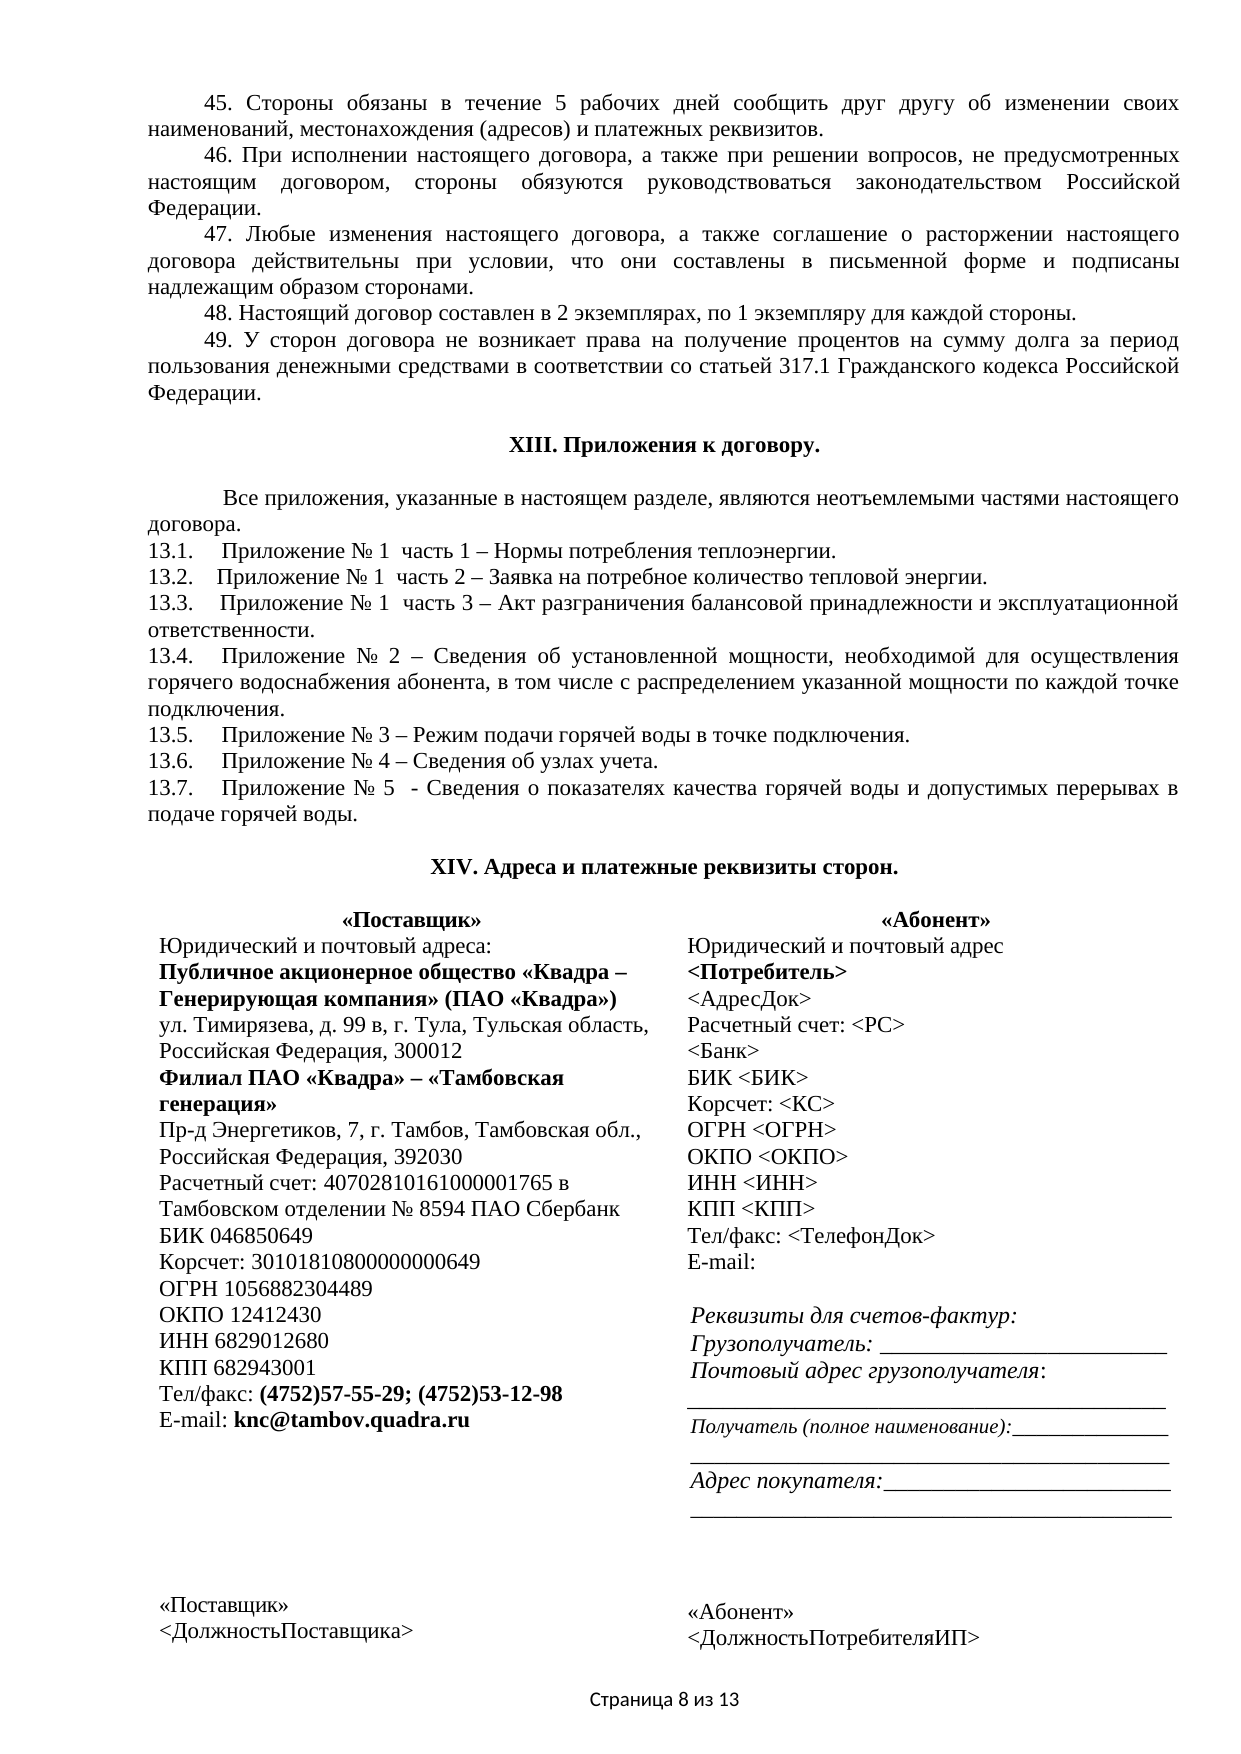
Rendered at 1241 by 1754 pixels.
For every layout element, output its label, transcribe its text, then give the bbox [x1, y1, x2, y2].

text 13.3. Приложение № 1 часть 3 – Акт разграничения балансовой принадлежности и эксплуатационной ответственности. [148, 589, 1181, 642]
text XIII. Приложения к договору. [148, 431, 1181, 458]
text 13.7. Приложение № 5 - Сведения о показателях качества горячей воды и допустимых перерывах в подаче горячей воды. [148, 774, 1181, 827]
text XIV. Адреса и платежные реквизиты сторон. [148, 853, 1181, 879]
text 13.6. Приложение № 4 – Сведения об узлах учета. [148, 747, 1181, 774]
text 13.5. Приложение № 3 – Режим подачи горячей воды в точке подключения. [148, 721, 1181, 747]
text 48. Настоящий договор составлен в 2 экземплярах, по 1 экземпляру для каждой стороны. [148, 299, 1181, 326]
text 46. При исполнении настоящего договора, а также при решении вопросов, не предусмотренных настоящим договором, стороны обязуются руководствоваться законодательством Российской Федерации. [148, 141, 1181, 220]
text 49. У сторон договора не возникает права на получение процентов на сумму долга за период пользования денежными средствами в соответствии со статьей 317.1 Гражданского кодекса Российской Федерации. [148, 326, 1181, 405]
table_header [148, 906, 676, 1651]
text 13.2. Приложение № 1 часть 2 – Заявка на потребное количество тепловой энергии. [148, 563, 1181, 589]
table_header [676, 906, 1196, 1651]
text 45. Стороны обязаны в течение 5 рабочих дней сообщить друг другу об изменении своих наименований, местонахождения (адресов) и платежных реквизитов. [148, 89, 1181, 141]
text 13.4. Приложение № 2 – Сведения об установленной мощности, необходимой для осуществления горячего водоснабжения абонента, в том числе с распределением указанной мощности по каждой точке подключения. [148, 642, 1181, 721]
text Все приложения, указанные в настоящем разделе, являются неотъемлемыми частями настоящего договора. [148, 484, 1181, 537]
text 47. Любые изменения настоящего договора, а также соглашение о расторжении настоящего договора действительны при условии, что они составлены в письменной форме и подписаны надлежащим образом сторонами. [148, 220, 1181, 299]
text 13.1. Приложение № 1 часть 1 – Нормы потребления теплоэнергии. [148, 537, 1181, 563]
